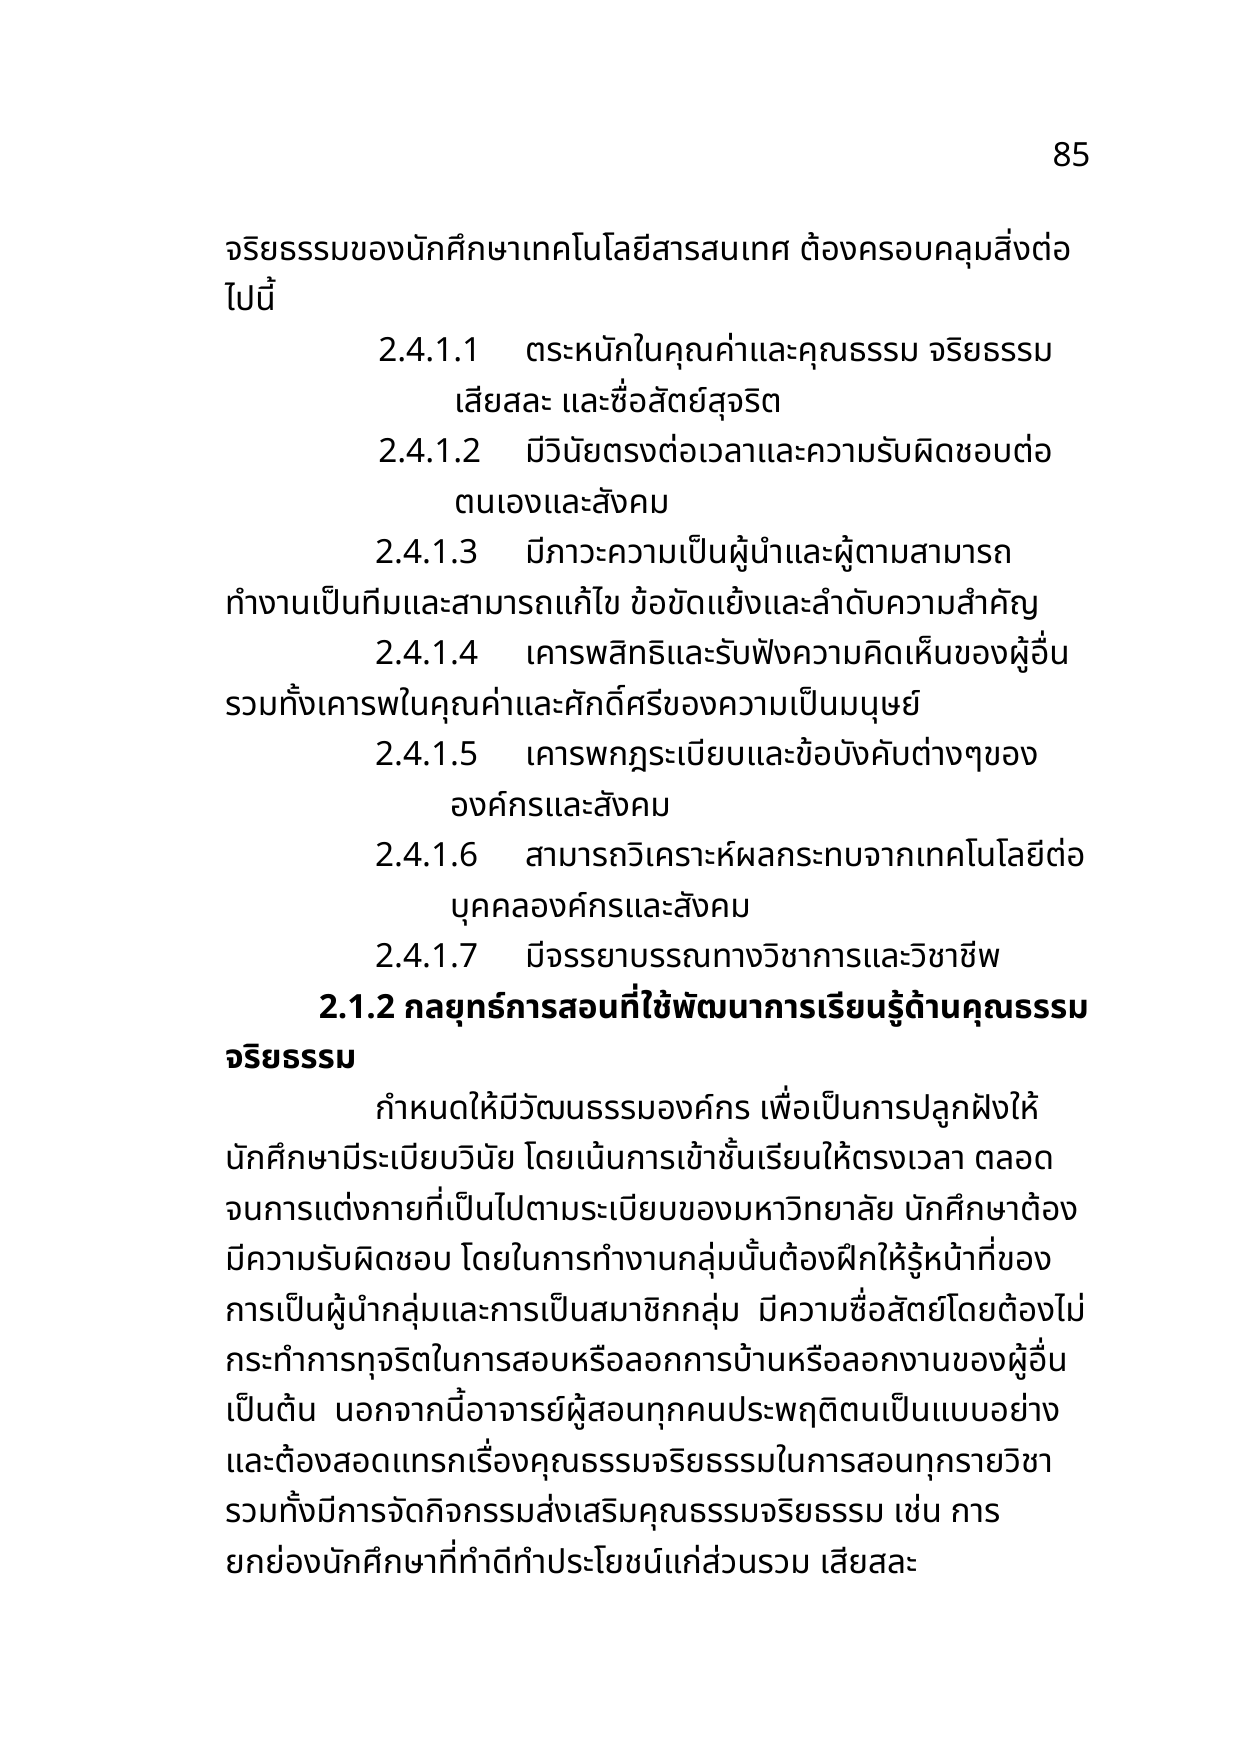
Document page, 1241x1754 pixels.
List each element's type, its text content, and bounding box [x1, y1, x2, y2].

list มีจรรยาบรรณทางวิชาการและวิชาชีพ [375, 932, 1090, 983]
list มีวินัยตรงต่อเวลาและความรับผิดชอบต่อตนเองและสังคม [378, 427, 1090, 528]
list สามารถวิเคราะห์ผลกระทบจากเทคโนโลยีต่อบุคคลองค์กรและสังคม [375, 831, 1090, 932]
text กำหนดให้มีวัฒนธรรมองค์กร เพื่อเป็นการปลูกฝังให้นักศึกษามีระเบียบวินัย โดยเน้นการเข้าชั้นเรียนให้ตรงเวลา ตลอดจนการแต่งกายที่เป็นไปตามระเบียบของมหาวิทยาลัย นักศึกษาต้องมีความรับผิดชอบ โดยในการทำงานกลุ่มนั้นต้องฝึกให้รู้หน้าที่ของการเป็นผู้นำกลุ่มและการเป็นสมาชิกกลุ่ม มีความซื่อสัตย์โดยต้องไม่กระทำการทุจริตในการสอบหรือลอกการบ้านหรือลอกงานของผู้อื่น เป็นต้น นอกจากนี้อาจารย์ผู้สอนทุกคนประพฤติตนเป็นแบบอย่างและต้องสอดแทรกเรื่องคุณธรรมจริยธรรมในการสอนทุกรายวิชา รวมทั้งมีการจัดกิจกรรมส่งเสริมคุณธรรมจริยธรรม เช่น การยกย่องนักศึกษาที่ทำดีทำประโยชน์แก่ส่วนรวม เสียสละ [225, 1084, 1090, 1588]
list มีภาวะความเป็นผู้นำและผู้ตามสามารถทำงานเป็นทีมและสามารถแก้ไข ข้อขัดแย้งและลำดับความสำคัญ [225, 528, 1090, 629]
list ตระหนักในคุณค่าและคุณธรรม จริยธรรม เสียสละ และซื่อสัตย์สุจริต [378, 326, 1090, 427]
text 2.1.2 กลยุทธ์การสอนที่ใช้พัฒนาการเรียนรู้ด้านคุณธรรมจริยธรรม [225, 983, 1090, 1084]
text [225, 225, 1090, 326]
list เคารพกฎระเบียบและข้อบังคับต่างๆขององค์กรและสังคม [375, 730, 1090, 831]
list เคารพสิทธิและรับฟังความคิดเห็นของผู้อื่นรวมทั้งเคารพในคุณค่าและศักดิ์ศรีของความเป็นมนุษย์ [225, 629, 1090, 730]
